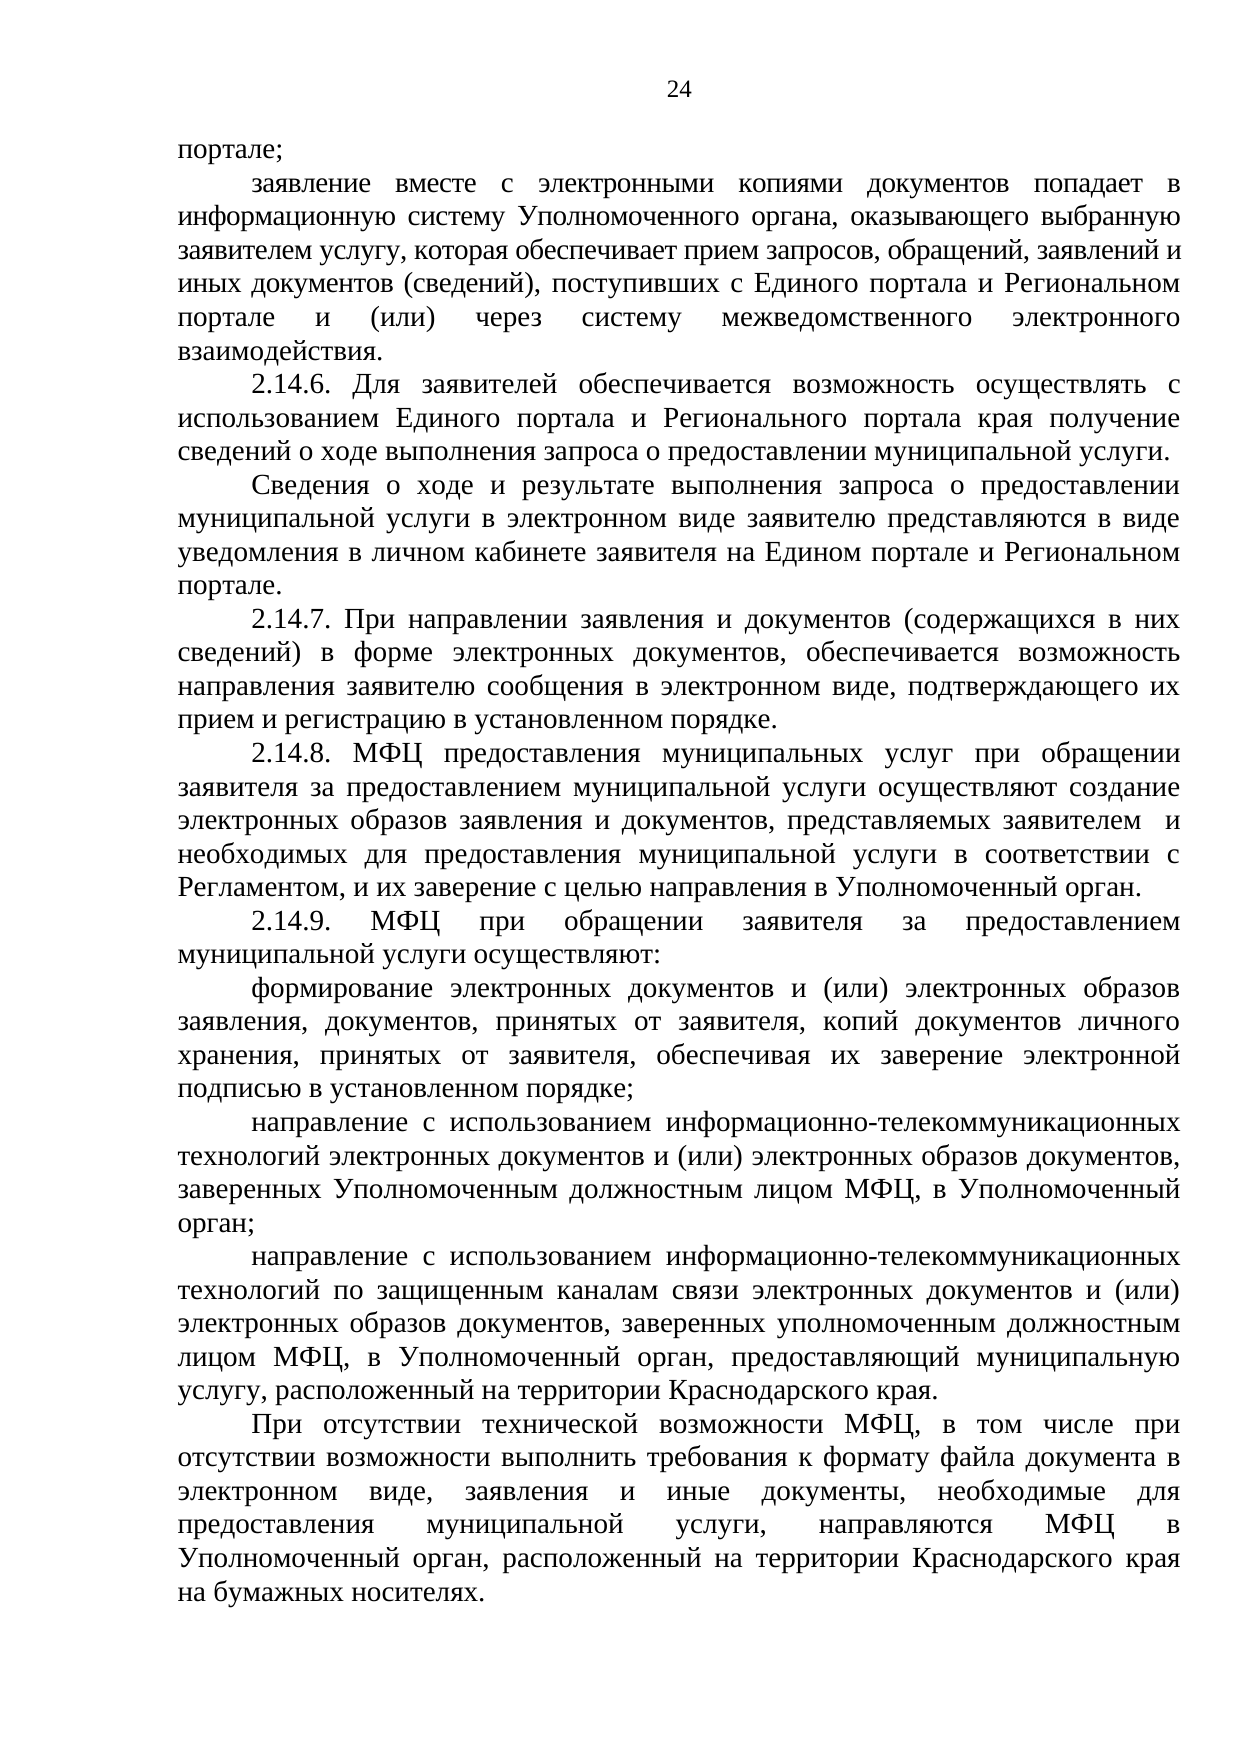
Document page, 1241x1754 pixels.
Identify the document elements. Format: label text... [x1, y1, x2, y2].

text формирование электронных документов и (или) электронных образов заявления, документов, принятых от заявителя, копий документов личного хранения, принятых от заявителя, обеспечивая их заверение электронной подписью в установленном порядке; [177, 970, 1181, 1104]
text заявление вместе с электронными копиями документов попадает в информационную систему Уполномоченного органа, оказывающего выбранную заявителем услугу, которая обеспечивает прием запросов, обращений, заявлений и иных документов (сведений), поступивших с Единого портала и Региональном портале и (или) через систему межведомственного электронного взаимодействия. [177, 165, 1181, 366]
text Сведения о ходе и результате выполнения запроса о предоставлении муниципальной услуги в электронном виде заявителю представляются в виде уведомления в личном кабинете заявителя на Едином портале и Региональном портале. [177, 467, 1181, 601]
text При отсутствии технической возможности МФЦ, в том числе при отсутствии возможности выполнить требования к формату файла документа в электронном виде, заявления и иные документы, необходимые для предоставления муниципальной услуги, направляются МФЦ в Уполномоченный орган, расположенный на территории Краснодарского края на бумажных носителях. [177, 1406, 1181, 1607]
text 2.14.6. Для заявителей обеспечивается возможность осуществлять с использованием Единого портала и Регионального портала края получение сведений о ходе выполнения запроса о предоставлении муниципальной услуги. [177, 366, 1181, 467]
text 2.14.9. МФЦ при обращении заявителя за предоставлением муниципальной услуги осуществляют: [177, 903, 1181, 970]
text направление с использованием информационно-телекоммуникационных технологий электронных документов и (или) электронных образов документов, заверенных Уполномоченным должностным лицом МФЦ, в Уполномоченный орган; [177, 1104, 1181, 1238]
text направление с использованием информационно-телекоммуникационных технологий по защищенным каналам связи электронных документов и (или) электронных образов документов, заверенных уполномоченным должностным лицом МФЦ, в Уполномоченный орган, предоставляющий муниципальную услугу, расположенный на территории Краснодарского края. [177, 1238, 1181, 1406]
text 2.14.7. При направлении заявления и документов (содержащихся в них сведений) в форме электронных документов, обеспечивается возможность направления заявителю сообщения в электронном виде, подтверждающего их прием и регистрацию в установленном порядке. [177, 601, 1181, 735]
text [177, 131, 1181, 165]
text 2.14.8. МФЦ предоставления муниципальных услуг при обращении заявителя за предоставлением муниципальной услуги осуществляют создание электронных образов заявления и документов, представляемых заявителем и необходимых для предоставления муниципальной услуги в соответствии с Регламентом, и их заверение с целью направления в Уполномоченный орган. [177, 735, 1181, 903]
